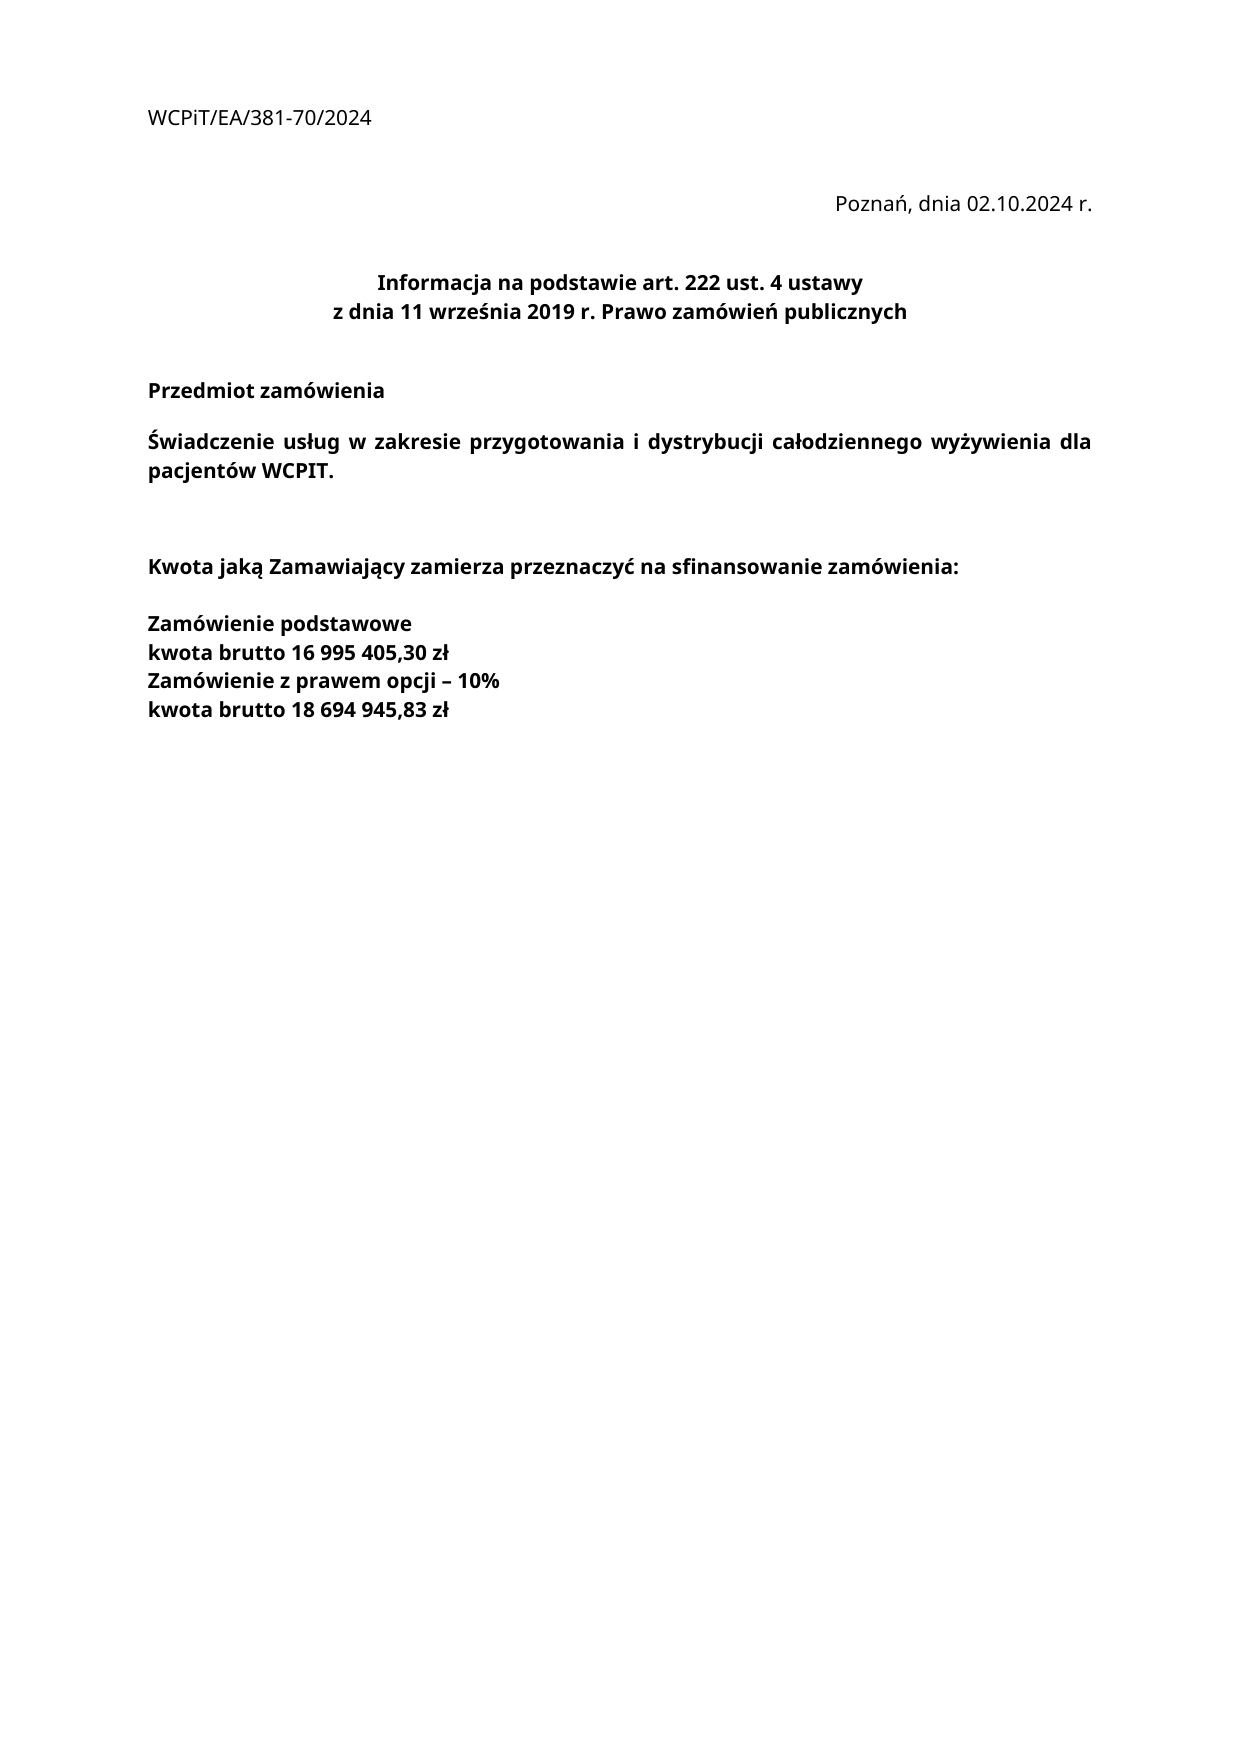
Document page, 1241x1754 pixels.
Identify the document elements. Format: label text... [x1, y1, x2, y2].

list kwota brutto 18 694 945,83 zł [148, 695, 1093, 723]
text Informacja na podstawie art. 222 ust. 4 ustawy [148, 268, 1093, 297]
text Świadczenie usług w zakresie przygotowania i dystrybucji całodziennego wyżywienia dla pacjentów WCPIT. [148, 427, 1093, 484]
text z dnia 11 września 2019 r. Prawo zamówień publicznych [148, 297, 1093, 325]
list Kwota jaką Zamawiający zamierza przeznaczyć na sfinansowanie zamówienia: [148, 552, 1093, 581]
text Zamówienie podstawowe [148, 609, 1093, 638]
list Przedmiot zamówienia [148, 376, 1093, 405]
text Zamówienie z prawem opcji – 10% [148, 666, 1093, 695]
text WCPiT/EA/381-70/2024 [148, 103, 1093, 132]
text kwota brutto 16 995 405,30 zł [148, 638, 1093, 666]
subtitle Poznań, dnia 02.10.2024 r. [148, 189, 1093, 217]
